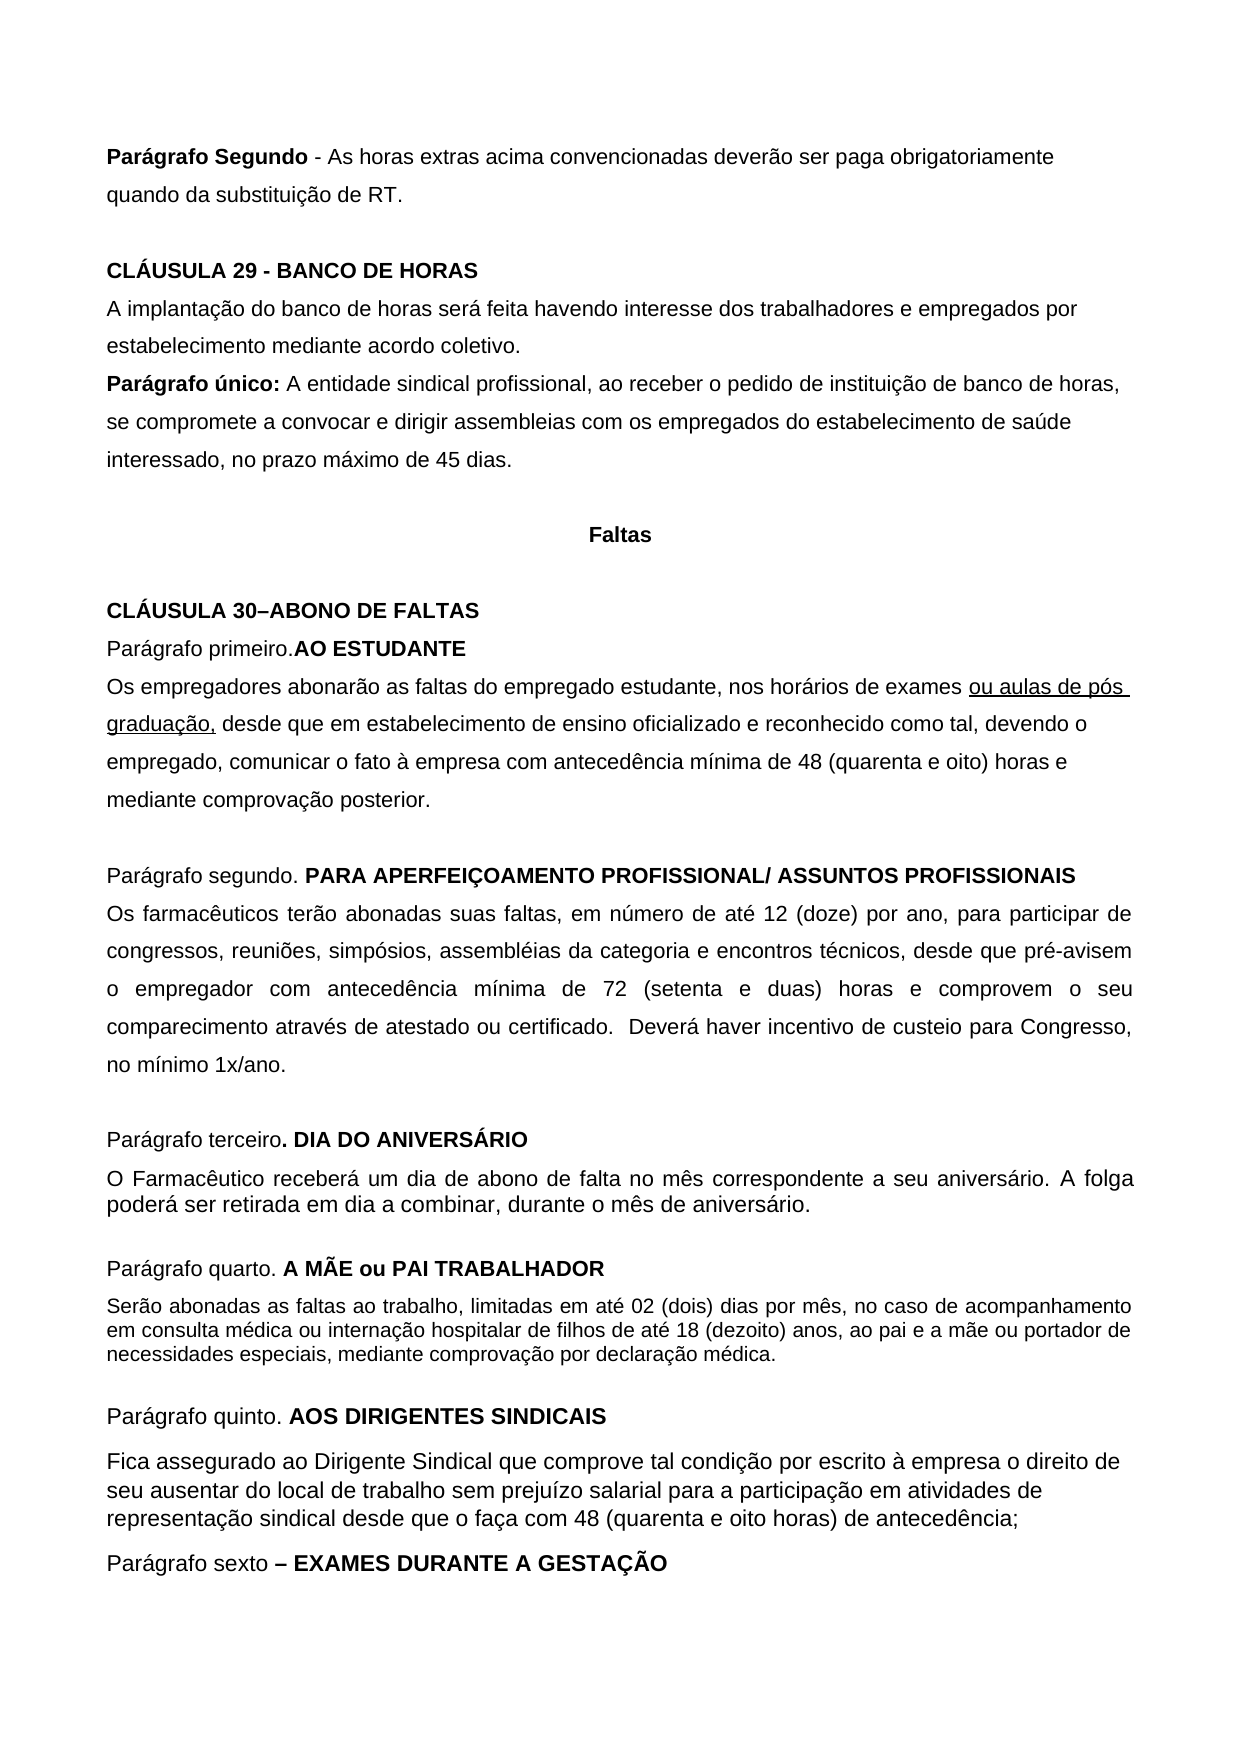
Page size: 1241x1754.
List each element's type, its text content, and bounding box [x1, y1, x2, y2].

text Parágrafo quinto. AOS DIRIGENTES SINDICAIS [106, 1403, 1134, 1429]
text Parágrafo sexto – EXAMES DURANTE A GESTAÇÃO [106, 1550, 1134, 1577]
text Parágrafo único: A entidade sindical profissional, ao receber o pedido de instituição de banco de horas, se compromete a convocar e dirigir assembleias com os empregados do estabelecimento de saúde interessado, no prazo máximo de 45 dias. [106, 371, 1134, 472]
text Fica assegurado ao Dirigente Sindical que comprove tal condição por escrito à empresa o direito de seu ausentar do local de trabalho sem prejuízo salarial para a participação em atividades de representação sindical desde que o faça com 48 (quarenta e oito horas) de antecedência; [106, 1448, 1134, 1531]
text Faltas [106, 522, 1134, 547]
text Serão abonadas as faltas ao trabalho, limitadas em até 02 (dois) dias por mês, no caso de acompanhamento em consulta médica ou internação hospitalar de filhos de até 18 (dezoito) anos, ao pai e a mãe ou portador de necessidades especiais, mediante comprovação por declaração médica. [106, 1293, 1134, 1365]
text Os farmacêuticos terão abonadas suas faltas, em número de até 12 (doze) por ano, para participar de congressos, reuniões, simpósios, assembléias da categoria e encontros técnicos, desde que pré-avisem o empregador com antecedência mínima de 72 (setenta e duas) horas e comprovem o seu comparecimento através de atestado ou certificado. Deverá haver incentivo de custeio para Congresso, no mínimo 1x/ano. [106, 900, 1134, 1077]
text Parágrafo Segundo - As horas extras acima convencionadas deverão ser paga obrigatoriamente quando da substituição de RT. [106, 144, 1134, 207]
text O Farmacêutico receberá um dia de abono de falta no mês correspondente a seu aniversário. A folga poderá ser retirada em dia a combinar, durante o mês de aniversário. [106, 1165, 1134, 1218]
text Parágrafo terceiro. DIA DO ANIVERSÁRIO [106, 1127, 1134, 1152]
text Parágrafo quarto. A MÃE ou PAI TRABALHADOR [106, 1256, 1134, 1281]
text CLÁUSULA 30–ABONO DE FALTAS [106, 598, 1134, 623]
text Parágrafo segundo. PARA APERFEIÇOAMENTO PROFISSIONAL/ ASSUNTOS PROFISSIONAIS [106, 863, 1134, 888]
text A implantação do banco de horas será feita havendo interesse dos trabalhadores e empregados por estabelecimento mediante acordo coletivo. [106, 295, 1134, 358]
text Os empregadores abonarão as faltas do empregado estudante, nos horários de exames ou aulas de pós graduação, desde que em estabelecimento de ensino oficializado e reconhecido como tal, devendo o empregado, comunicar o fato à empresa com antecedência mínima de 48 (quarenta e oito) horas e mediante comprovação posterior. [106, 673, 1134, 812]
text CLÁUSULA 29 - BANCO DE HORAS [106, 258, 1134, 283]
text Parágrafo primeiro.AO ESTUDANTE [106, 636, 1134, 661]
